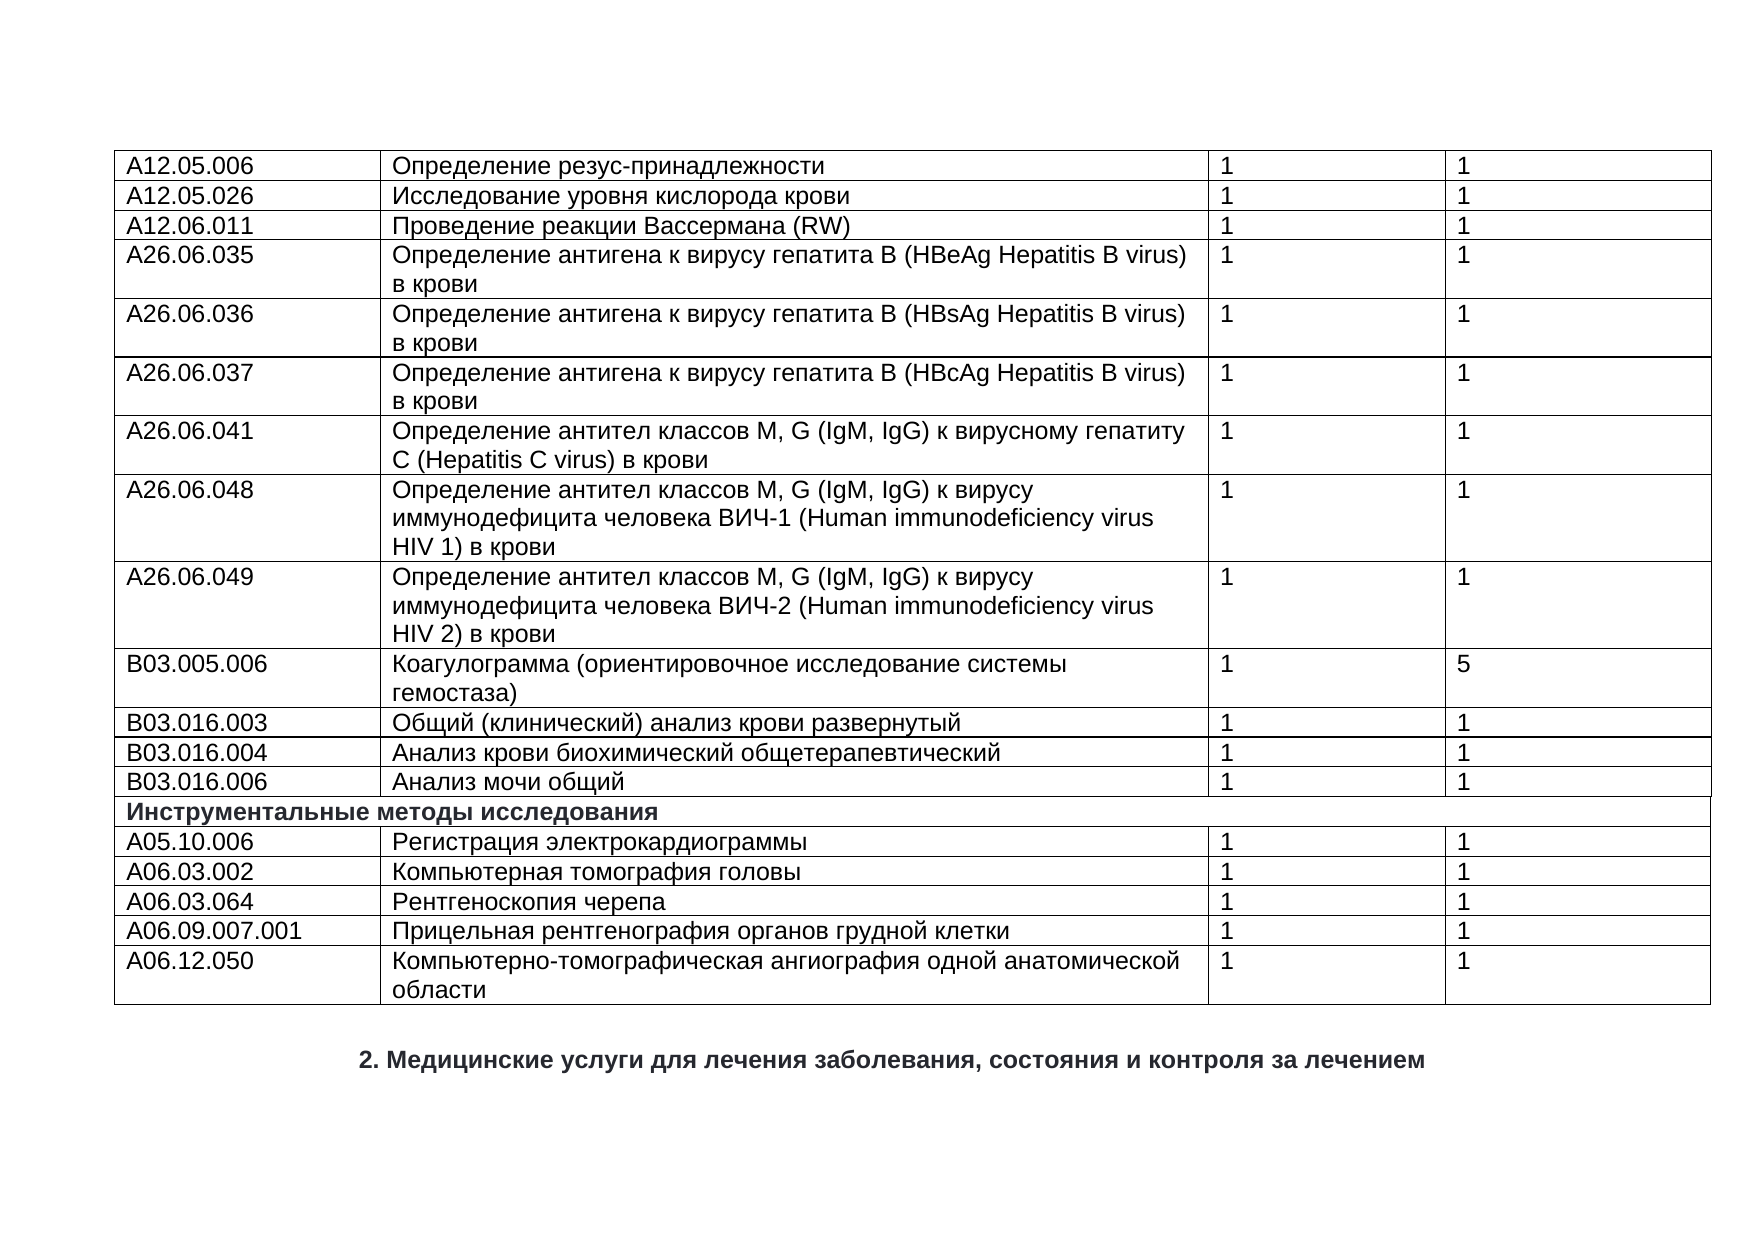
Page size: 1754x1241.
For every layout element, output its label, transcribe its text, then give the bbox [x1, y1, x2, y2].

table_cell 1 [1209, 211, 1445, 239]
table_cell Компьютерная томография головы [381, 857, 1208, 885]
table_cell Проведение реакции Вассермана (RW) [381, 211, 1208, 239]
table_cell 1 [1209, 649, 1445, 707]
table_cell Исследование уровня кислорода крови [381, 181, 1208, 209]
table_cell 1 [1446, 708, 1711, 736]
table_cell Определение антител классов М, G (IgM, IgG) к вирусу иммунодефицита человека ВИЧ-2 (Human immunodeficiency virus HIV 2) в крови [381, 562, 1208, 648]
table_cell 1 [1446, 827, 1710, 856]
table_cell 1 [1209, 916, 1445, 945]
table_cell 1 [1446, 211, 1711, 239]
table_cell 1 [1446, 946, 1710, 1003]
table_cell Определение антигена к вирусу гепатита В (HBeAg Hepatitis В virus) в крови [381, 240, 1208, 298]
table_cell 1 [1209, 181, 1445, 209]
table_cell 1 [1446, 358, 1711, 415]
table_cell A26.06.035 [115, 240, 380, 298]
table_cell Коагулограмма (ориентировочное исследование системы гемостаза) [381, 649, 1208, 707]
table_cell А06.03.002 [115, 857, 380, 885]
table_cell A26.06.041 [115, 416, 380, 473]
table_cell 1 [1446, 857, 1710, 885]
table_cell Определение антигена к вирусу гепатита В (HBcAg Hepatitis В virus) в крови [381, 358, 1208, 415]
table_cell Определение антигена к вирусу гепатита В (HBsAg Hepatitis В virus) в крови [381, 299, 1208, 356]
table_cell 1 [1446, 886, 1710, 915]
table_cell 1 [1209, 946, 1445, 1003]
table_cell 1 [1446, 738, 1711, 766]
table_cell А12.05.026 [115, 181, 380, 209]
table_cell А05.10.006 [115, 827, 380, 856]
table_cell 1 [1446, 151, 1711, 180]
table_cell Рентгеноскопия черепа [381, 886, 1208, 915]
table_cell 1 [1209, 562, 1445, 648]
table_cell 5 [1446, 649, 1711, 707]
table_cell A06.09.007.001 [115, 916, 380, 945]
table_cell A12.05.006 [115, 151, 380, 180]
table_cell B03.005.006 [115, 649, 380, 707]
subtitle 2. Медицинские услуги для лечения заболевания, состояния и контроля за лечением [114, 1044, 1671, 1073]
table_cell Регистрация электрокардиограммы [381, 827, 1208, 856]
table_cell 1 [1209, 358, 1445, 415]
table_cell 1 [1209, 240, 1445, 298]
table_cell 1 [1446, 916, 1710, 945]
table_cell B03.016.006 [115, 767, 380, 796]
table_cell А06.12.050 [115, 946, 380, 1003]
table_cell 1 [1446, 475, 1711, 561]
table_cell 1 [1446, 181, 1711, 209]
table_cell 1 [1446, 240, 1711, 298]
table_cell Определение антител классов М, G (IgM, IgG) к вирусу иммунодефицита человека ВИЧ-1 (Human immunodeficiency virus HIV 1) в крови [381, 475, 1208, 561]
table_cell A26.06.036 [115, 299, 380, 356]
table_cell А06.03.064 [115, 886, 380, 915]
table_cell 1 [1209, 767, 1445, 796]
table_cell 1 [1209, 151, 1445, 180]
table_cell 1 [1446, 299, 1711, 356]
table_cell Анализ мочи общий [381, 767, 1208, 796]
table_cell 1 [1446, 416, 1711, 473]
table_cell A26.06.037 [115, 358, 380, 415]
table_cell Определение антител классов М, G (IgM, IgG) к вирусному гепатиту С (Hepatitis С virus) в крови [381, 416, 1208, 473]
table_cell A12.06.011 [115, 211, 380, 239]
table_cell 1 [1209, 708, 1445, 736]
table_cell 1 [1209, 857, 1445, 885]
table_cell A26.06.049 [115, 562, 380, 648]
table_cell 1 [1209, 738, 1445, 766]
table_cell 1 [1209, 299, 1445, 356]
table_cell Общий (клинический) анализ крови развернутый [381, 708, 1208, 736]
table_cell Анализ крови биохимический общетерапевтический [381, 738, 1208, 766]
table_cell 1 [1209, 827, 1445, 856]
table_cell 1 [1209, 886, 1445, 915]
table_cell Компьютерно-томографическая ангиография одной анатомической области [381, 946, 1208, 1003]
table_cell Прицельная рентгенография органов грудной клетки [381, 916, 1208, 945]
table_cell 1 [1446, 767, 1711, 796]
table_cell 1 [1209, 475, 1445, 561]
table_cell 1 [1446, 562, 1711, 648]
table_cell Определение резус-принадлежности [381, 151, 1208, 180]
table_cell 1 [1209, 416, 1445, 473]
table_cell B03.016.004 [115, 738, 380, 766]
table_cell Инструментальные методы исследования [115, 797, 1710, 826]
table_cell A26.06.048 [115, 475, 380, 561]
table_cell B03.016.003 [115, 708, 380, 736]
